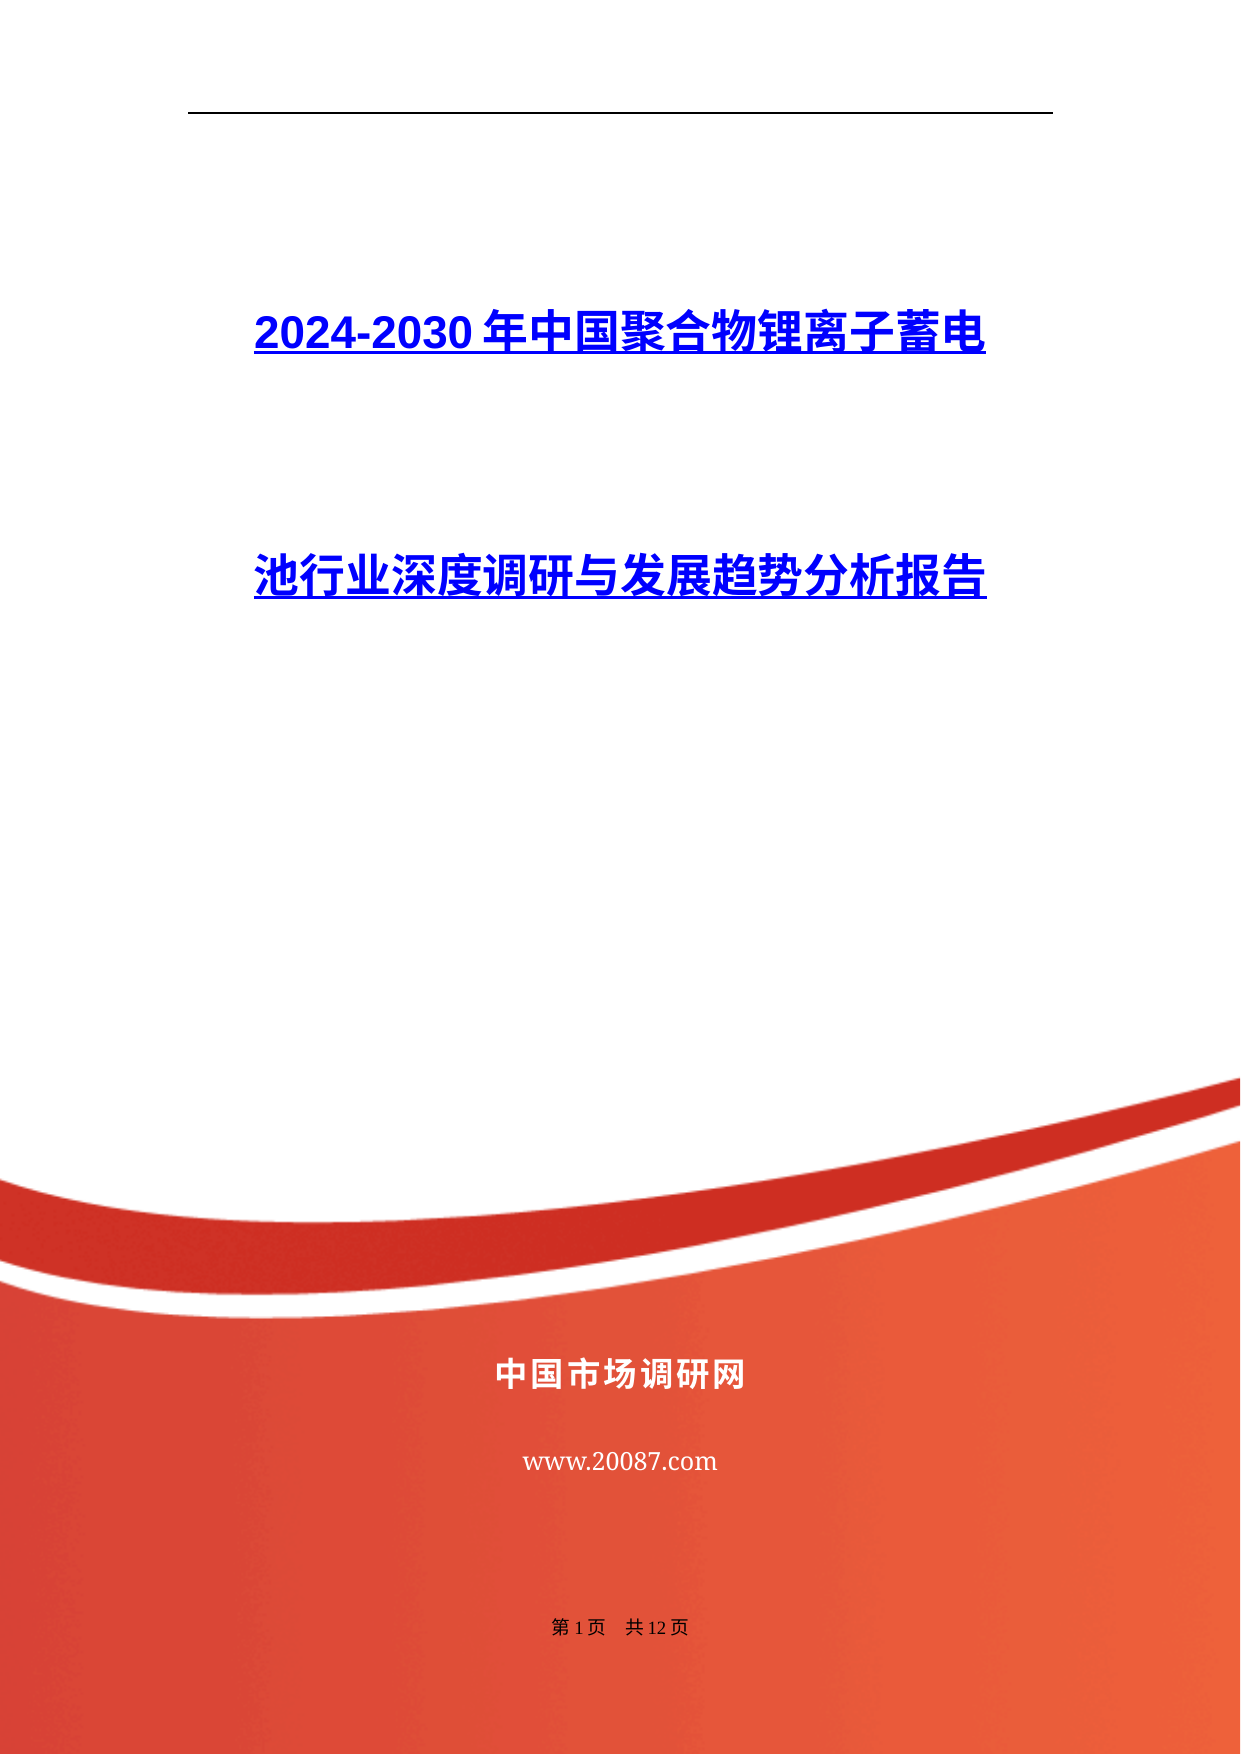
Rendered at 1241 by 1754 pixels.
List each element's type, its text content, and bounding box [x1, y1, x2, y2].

subtitle 中国市场调研网 [187, 1339, 1053, 1404]
text www.20087.com [187, 1428, 1053, 1493]
picture [0, 1006, 1241, 1754]
table_header 2024-2030年中国聚合物锂离子蓄电池行业深度调研与发展趋势分析报告 [188, 207, 1053, 773]
